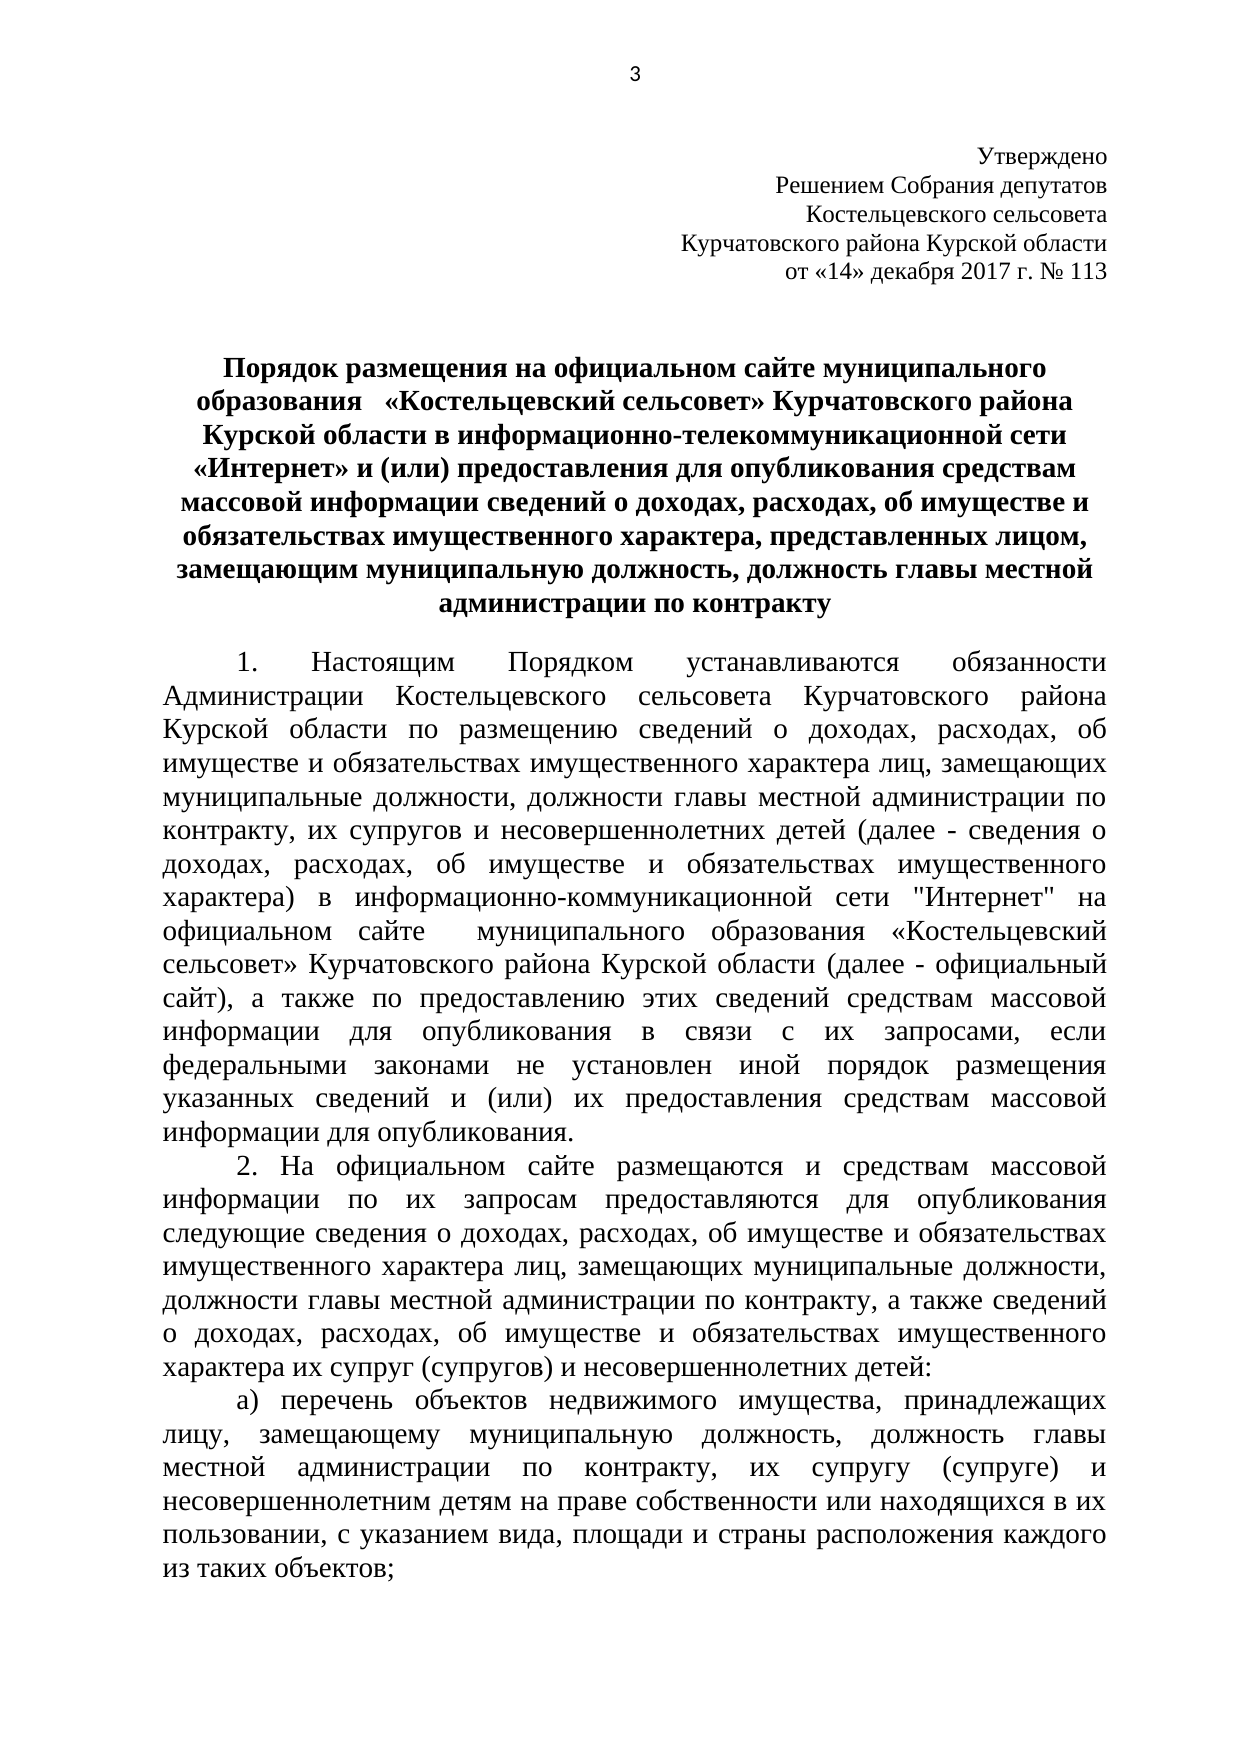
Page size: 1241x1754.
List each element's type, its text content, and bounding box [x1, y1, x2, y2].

text 1. Настоящим Порядком устанавливаются обязанности Администрации Костельцевского сельсовета Курчатовского района Курской области по размещению сведений о доходах, расходах, об имуществе и обязательствах имущественного характера лиц, замещающих муниципальные должности, должности главы местной администрации по контракту, их супругов и несовершеннолетних детей (далее - сведения о доходах, расходах, об имуществе и обязательствах имущественного характера) в информационно-коммуникационной сети "Интернет" на официальном сайте муниципального образования «Костельцевский сельсовет» Курчатовского района Курской области (далее - официальный сайт), а также по предоставлению этих сведений средствам массовой информации для опубликования в связи с их запросами, если федеральными законами не установлен иной порядок размещения указанных сведений и (или) их предоставления средствам массовой информации для опубликования. [162, 644, 1107, 1148]
text от «14» декабря 2017 г. № 113 [162, 256, 1107, 285]
text Костельцевского сельсовета [162, 199, 1107, 228]
text а) перечень объектов недвижимого имущества, принадлежащих лицу, замещающему муниципальную должность, должность главы местной администрации по контракту, их супругу (супруге) и несовершеннолетним детям на праве собственности или находящихся в их пользовании, с указанием вида, площади и страны расположения каждого из таких объектов; [162, 1382, 1107, 1584]
text Утверждено [162, 141, 1107, 170]
text Решением Собрания депутатов [162, 170, 1107, 199]
text Курчатовского района Курской области [162, 228, 1107, 256]
text 2. На официальном сайте размещаются и средствам массовой информации по их запросам предоставляются для опубликования следующие сведения о доходах, расходах, об имуществе и обязательствах имущественного характера лиц, замещающих муниципальные должности, должности главы местной администрации по контракту, а также сведений о доходах, расходах, об имуществе и обязательствах имущественного характера их супруг (супругов) и несовершеннолетних детей: [162, 1148, 1107, 1382]
text Порядок размещения на официальном сайте муниципального образования «Костельцевский сельсовет» Курчатовского района Курской области в информационно-телекоммуникационной сети «Интернет» и (или) предоставления для опубликования средствам массовой информации сведений о доходах, расходах, об имуществе и обязательствах имущественного характера, представленных лицом, замещающим муниципальную должность, должность главы местной администрации по контракту [162, 350, 1107, 618]
